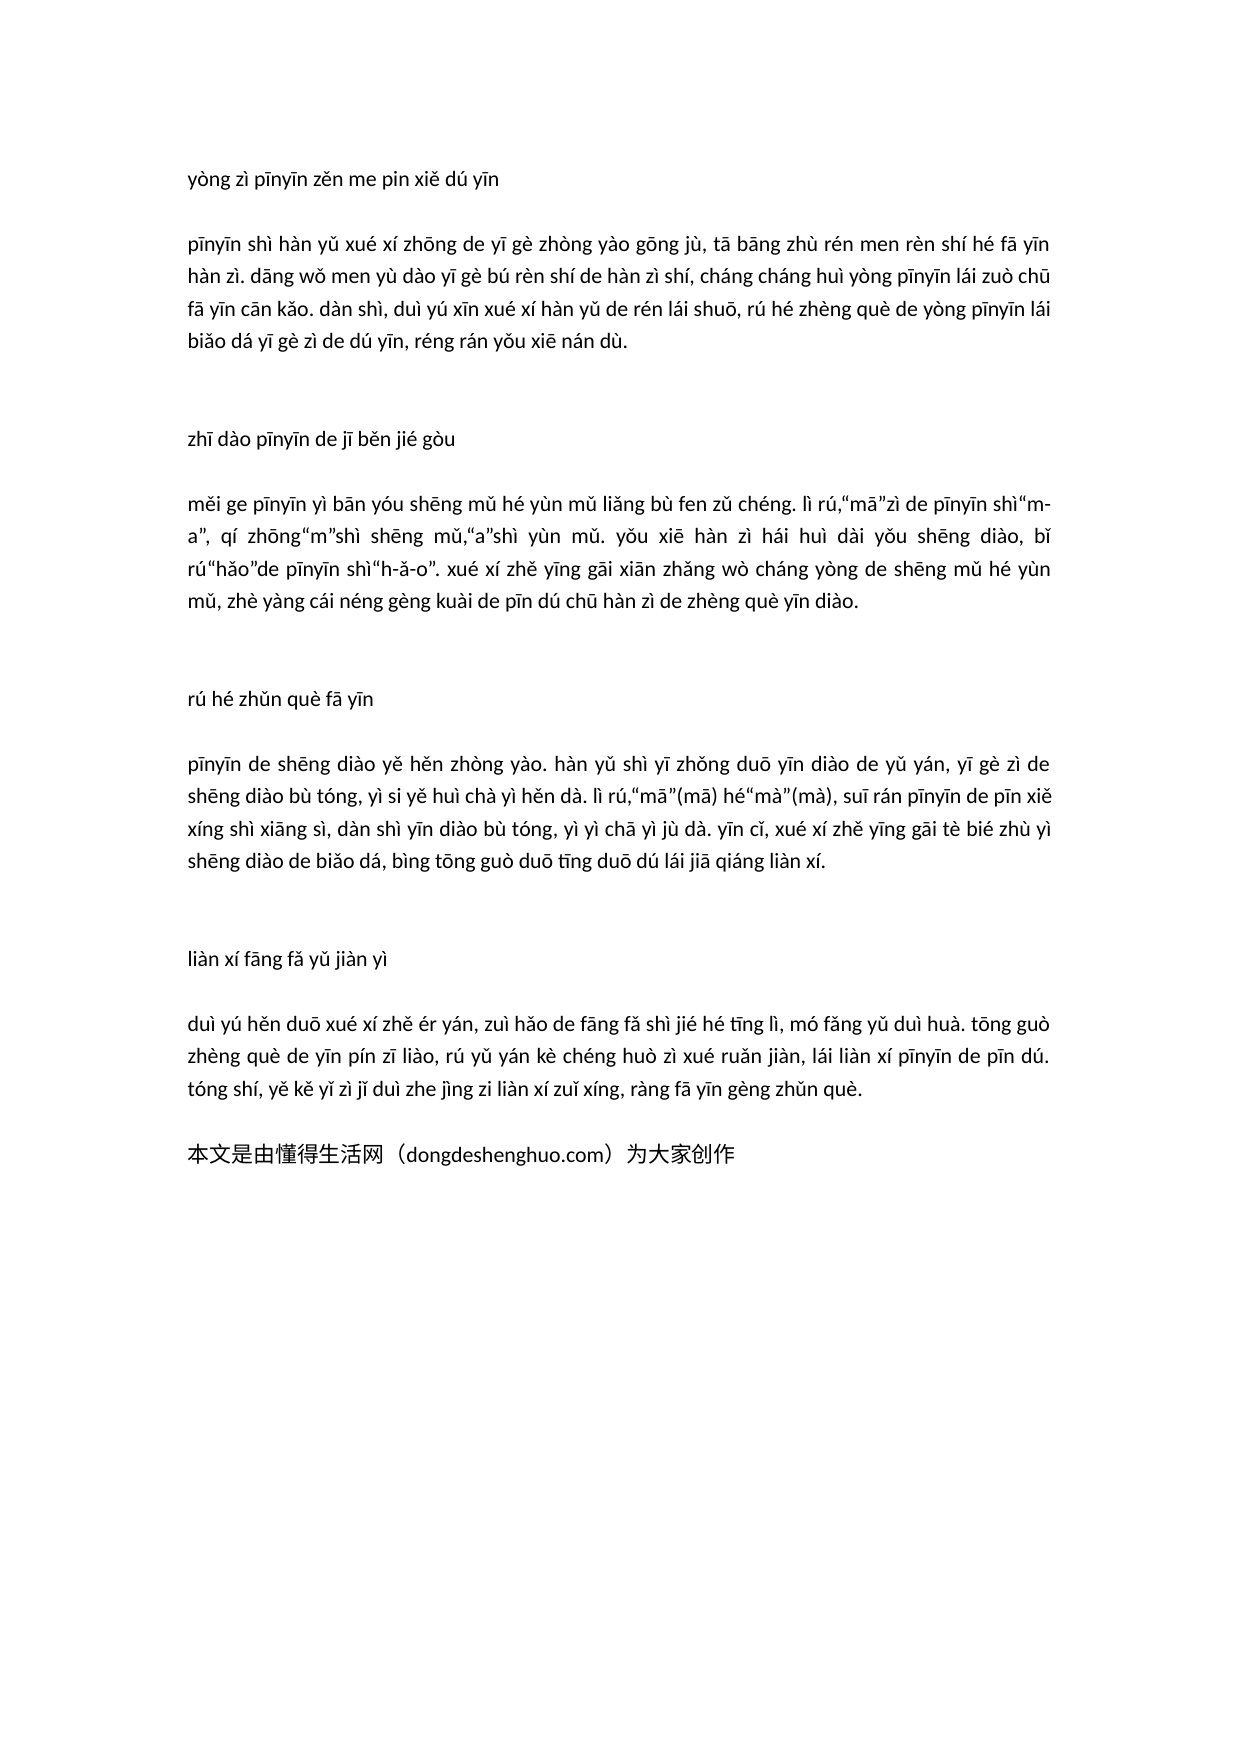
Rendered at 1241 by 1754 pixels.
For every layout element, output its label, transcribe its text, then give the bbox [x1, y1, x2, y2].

text 本文是由懂得生活网（dongdeshenghuo.com）为大家创作 [187, 1137, 1053, 1169]
text liàn xí fāng fǎ yǔ jiàn yì [187, 942, 1053, 974]
text měi ge pīnyīn yì bān yóu shēng mǔ hé yùn mǔ liǎng bù fen zǔ chéng. lì rú,“mā”zì de pīnyīn shì“m-a”, qí zhōng“m”shì shēng mǔ,“a”shì yùn mǔ. yǒu xiē hàn zì hái huì dài yǒu shēng diào, bǐ rú“hǎo”de pīnyīn shì“h-ǎ-o”. xué xí zhě yīng gāi xiān zhǎng wò cháng yòng de shēng mǔ hé yùn mǔ, zhè yàng cái néng gèng kuài de pīn dú chū hàn zì de zhèng què yīn diào. [187, 487, 1053, 617]
text duì yú hěn duō xué xí zhě ér yán, zuì hǎo de fāng fǎ shì jié hé tīng lì, mó fǎng yǔ duì huà. tōng guò zhèng què de yīn pín zī liào, rú yǔ yán kè chéng huò zì xué ruǎn jiàn, lái liàn xí pīnyīn de pīn dú. tóng shí, yě kě yǐ zì jǐ duì zhe jìng zi liàn xí zuǐ xíng, ràng fā yīn gèng zhǔn què. [187, 1007, 1053, 1104]
text zhī dào pīnyīn de jī běn jié gòu [187, 422, 1053, 454]
text rú hé zhǔn què fā yīn [187, 682, 1053, 714]
text yòng zì pīnyīn zěn me pin xiě dú yīn [187, 162, 1053, 194]
text pīnyīn de shēng diào yě hěn zhòng yào. hàn yǔ shì yī zhǒng duō yīn diào de yǔ yán, yī gè zì de shēng diào bù tóng, yì si yě huì chà yì hěn dà. lì rú,“mā”(mā) hé“mà”(mà), suī rán pīnyīn de pīn xiě xíng shì xiāng sì, dàn shì yīn diào bù tóng, yì yì chā yì jù dà. yīn cǐ, xué xí zhě yīng gāi tè bié zhù yì shēng diào de biǎo dá, bìng tōng guò duō tīng duō dú lái jiā qiáng liàn xí. [187, 747, 1053, 877]
text pīnyīn shì hàn yǔ xué xí zhōng de yī gè zhòng yào gōng jù, tā bāng zhù rén men rèn shí hé fā yīn hàn zì. dāng wǒ men yù dào yī gè bú rèn shí de hàn zì shí, cháng cháng huì yòng pīnyīn lái zuò chū fā yīn cān kǎo. dàn shì, duì yú xīn xué xí hàn yǔ de rén lái shuō, rú hé zhèng què de yòng pīnyīn lái biǎo dá yī gè zì de dú yīn, réng rán yǒu xiē nán dù. [187, 227, 1053, 357]
